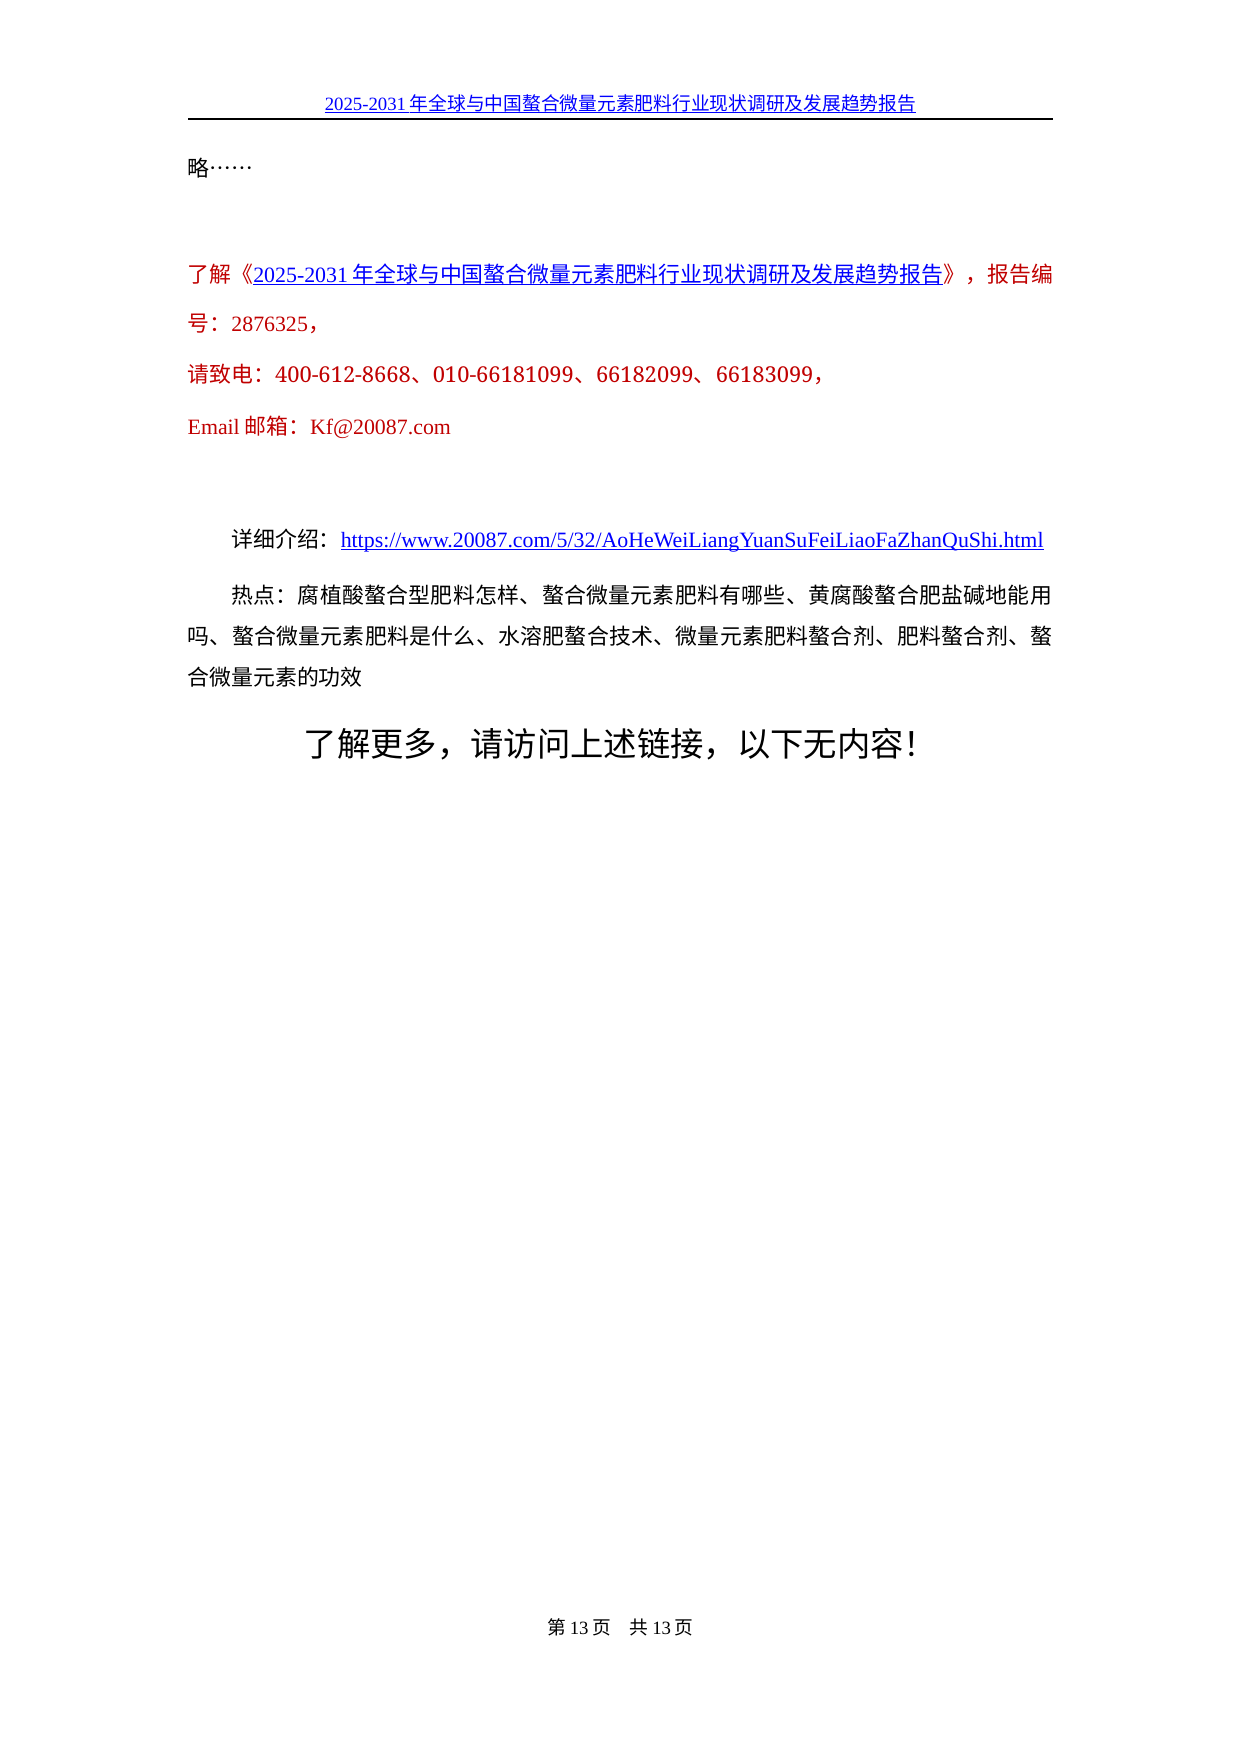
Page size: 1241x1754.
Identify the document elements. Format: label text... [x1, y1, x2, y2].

title 了解更多，请访问上述链接，以下无内容！ [187, 709, 1053, 774]
text Email邮箱：Kf@20087.com [187, 408, 1053, 441]
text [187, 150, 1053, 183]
text 详细介绍：https://www.20087.com/5/32/AoHeWeiLiangYuanSuFeiLiaoFaZhanQuShi.html [187, 521, 1053, 554]
text 了解《2025-2031年全球与中国螯合微量元素肥料行业现状调研及发展趋势报告》，报告编号：2876325， [187, 257, 1053, 338]
text 请致电：400-612-8668、010-66181099、66182099、66183099， [187, 357, 1053, 389]
text 热点：腐植酸螯合型肥料怎样、螯合微量元素肥料有哪些、黄腐酸螯合肥盐碱地能用吗、螯合微量元素肥料是什么、水溶肥螯合技术、微量元素肥料螯合剂、肥料螯合剂、螯合微量元素的功效 [187, 578, 1053, 692]
